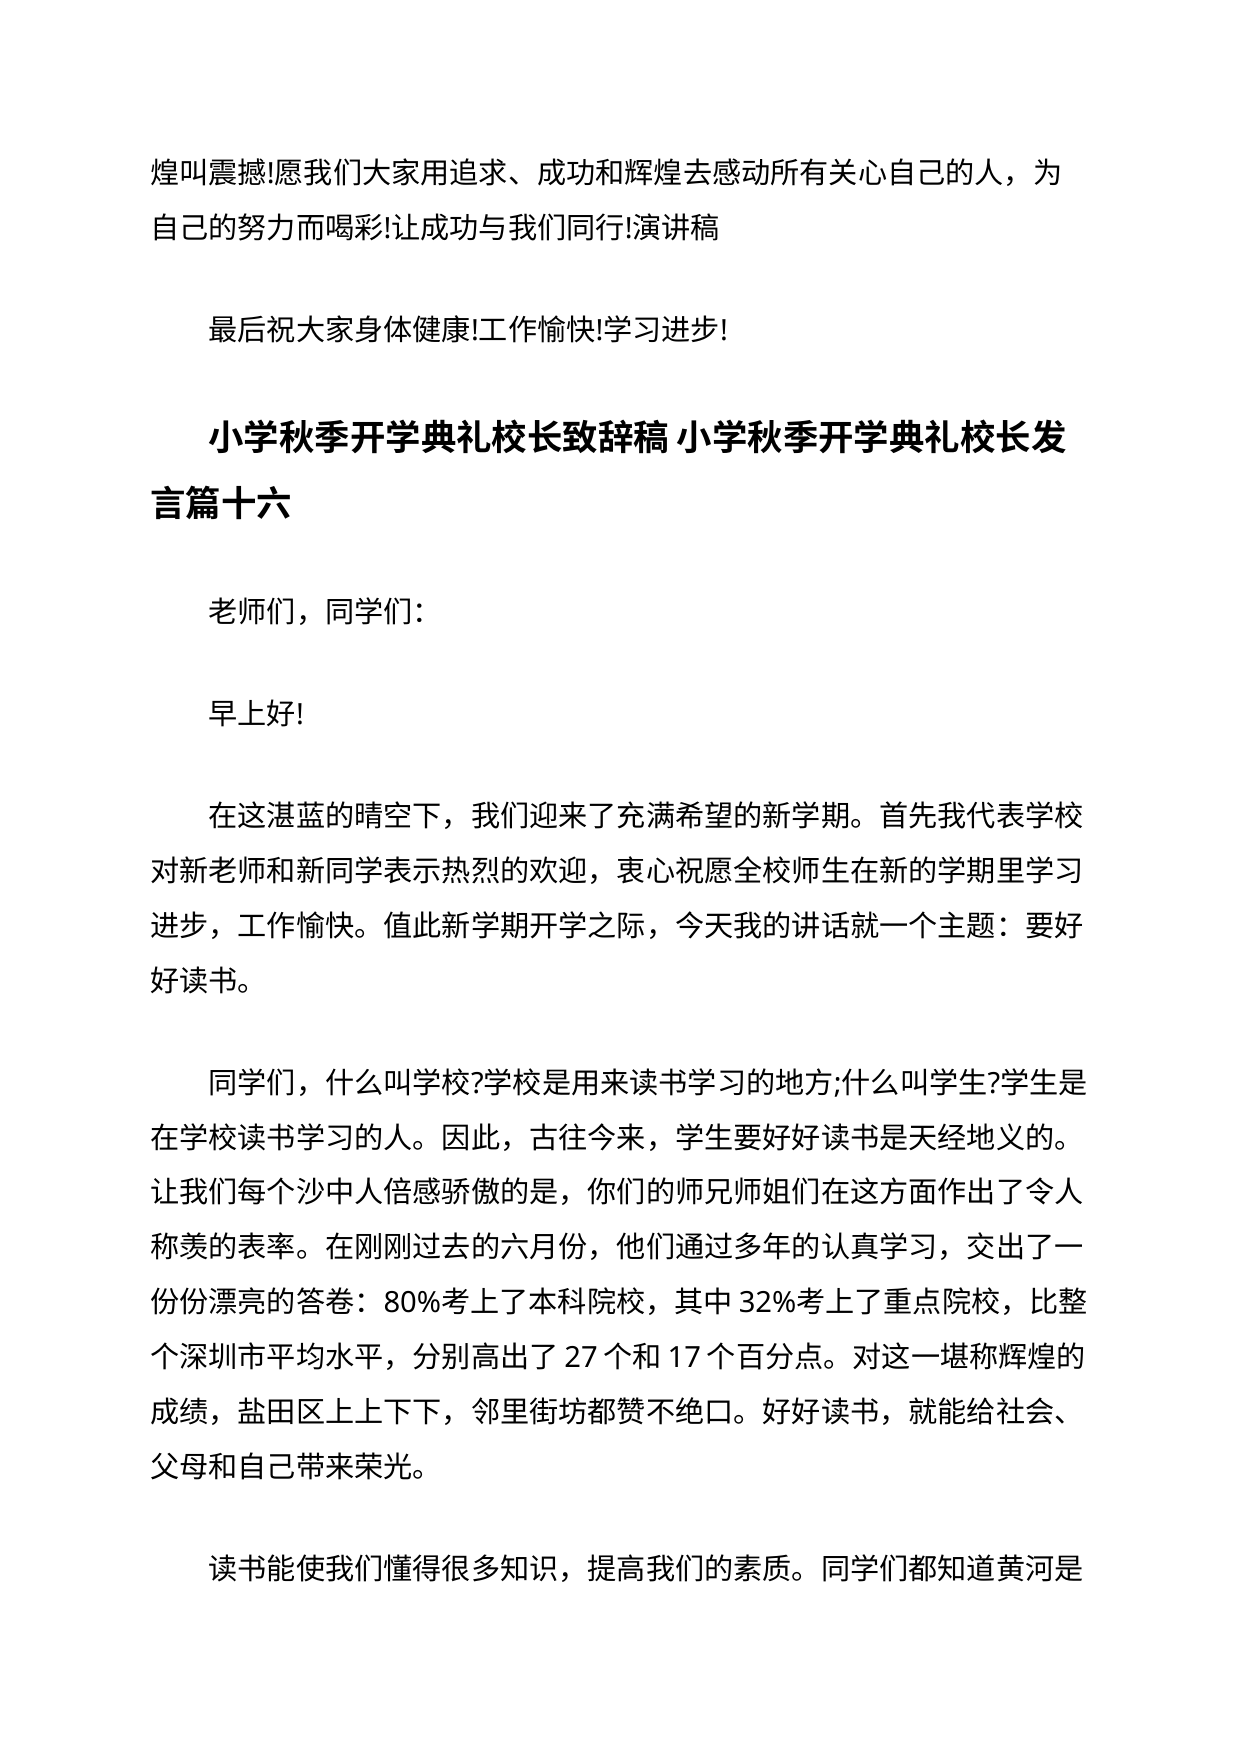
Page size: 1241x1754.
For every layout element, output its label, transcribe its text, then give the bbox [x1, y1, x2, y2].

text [150, 150, 1090, 247]
text 早上好! [150, 691, 1090, 733]
text 老师们，同学们： [150, 589, 1090, 631]
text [150, 1546, 1090, 1588]
text 小学秋季开学典礼校长致辞稿 小学秋季开学典礼校长发言篇十六 [150, 409, 1090, 527]
text 在这湛蓝的晴空下，我们迎来了充满希望的新学期。首先我代表学校对新老师和新同学表示热烈的欢迎，衷心祝愿全校师生在新的学期里学习进步，工作愉快。值此新学期开学之际，今天我的讲话就一个主题：要好好读书。 [150, 793, 1090, 1000]
text 最后祝大家身体健康!工作愉快!学习进步! [150, 307, 1090, 349]
text 同学们，什么叫学校?学校是用来读书学习的地方;什么叫学生?学生是在学校读书学习的人。因此，古往今来，学生要好好读书是天经地义的。让我们每个沙中人倍感骄傲的是，你们的师兄师姐们在这方面作出了令人称羡的表率。在刚刚过去的六月份，他们通过多年的认真学习，交出了一份份漂亮的答卷：80%考上了本科院校，其中32%考上了重点院校，比整个深圳市平均水平，分别高出了27个和17个百分点。对这一堪称辉煌的成绩，盐田区上上下下，邻里街坊都赞不绝口。好好读书，就能给社会、父母和自己带来荣光。 [150, 1059, 1090, 1486]
